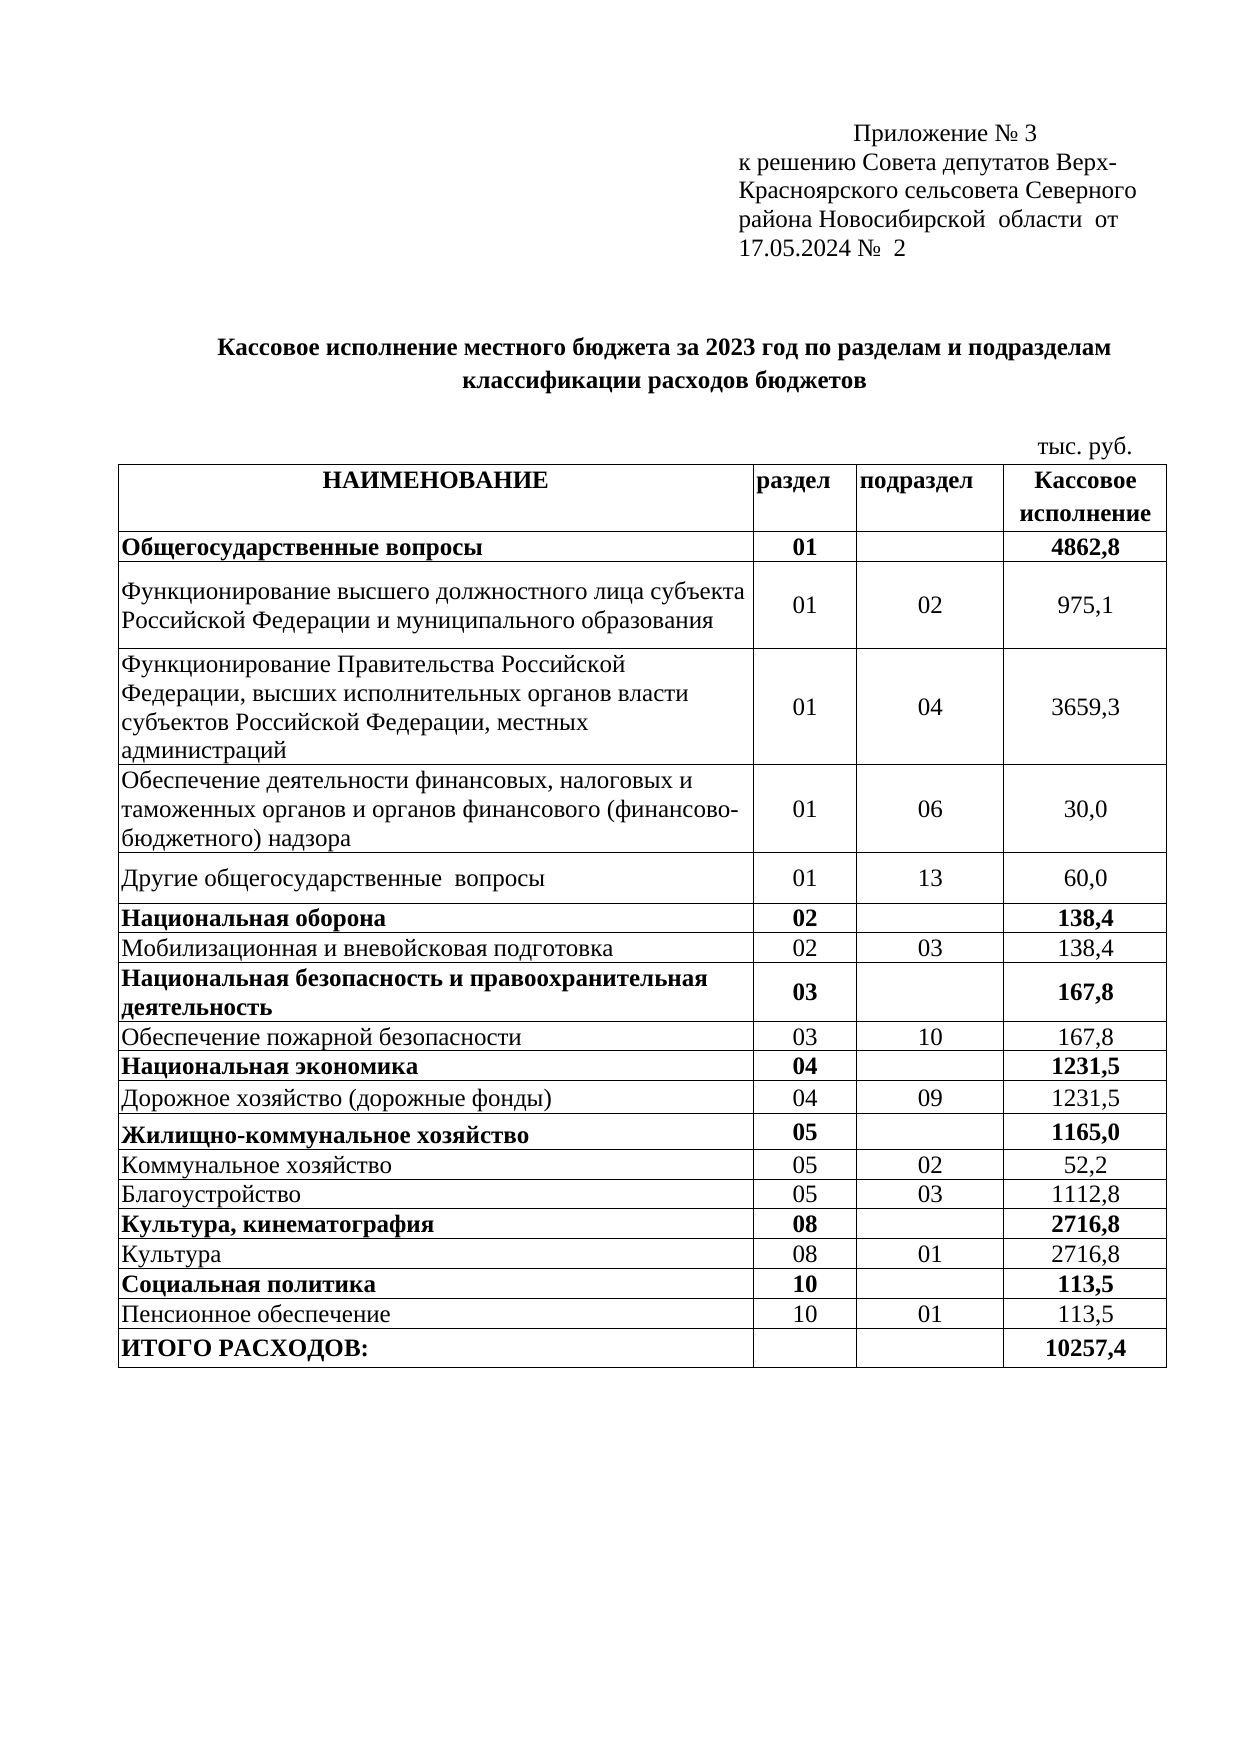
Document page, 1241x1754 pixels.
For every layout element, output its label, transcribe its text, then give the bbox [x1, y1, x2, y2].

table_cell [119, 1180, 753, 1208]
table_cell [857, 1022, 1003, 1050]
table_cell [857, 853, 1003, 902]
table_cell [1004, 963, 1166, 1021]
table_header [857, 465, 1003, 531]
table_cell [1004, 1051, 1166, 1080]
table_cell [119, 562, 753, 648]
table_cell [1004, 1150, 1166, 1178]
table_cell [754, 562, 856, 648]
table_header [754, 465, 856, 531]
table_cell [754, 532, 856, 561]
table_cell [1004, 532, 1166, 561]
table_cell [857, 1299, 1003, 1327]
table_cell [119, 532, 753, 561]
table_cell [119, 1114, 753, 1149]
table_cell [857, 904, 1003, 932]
text Кассовое исполнение местного бюджета за 2023 год по разделам и подразделам классификации расходов бюджетов [177, 332, 1152, 394]
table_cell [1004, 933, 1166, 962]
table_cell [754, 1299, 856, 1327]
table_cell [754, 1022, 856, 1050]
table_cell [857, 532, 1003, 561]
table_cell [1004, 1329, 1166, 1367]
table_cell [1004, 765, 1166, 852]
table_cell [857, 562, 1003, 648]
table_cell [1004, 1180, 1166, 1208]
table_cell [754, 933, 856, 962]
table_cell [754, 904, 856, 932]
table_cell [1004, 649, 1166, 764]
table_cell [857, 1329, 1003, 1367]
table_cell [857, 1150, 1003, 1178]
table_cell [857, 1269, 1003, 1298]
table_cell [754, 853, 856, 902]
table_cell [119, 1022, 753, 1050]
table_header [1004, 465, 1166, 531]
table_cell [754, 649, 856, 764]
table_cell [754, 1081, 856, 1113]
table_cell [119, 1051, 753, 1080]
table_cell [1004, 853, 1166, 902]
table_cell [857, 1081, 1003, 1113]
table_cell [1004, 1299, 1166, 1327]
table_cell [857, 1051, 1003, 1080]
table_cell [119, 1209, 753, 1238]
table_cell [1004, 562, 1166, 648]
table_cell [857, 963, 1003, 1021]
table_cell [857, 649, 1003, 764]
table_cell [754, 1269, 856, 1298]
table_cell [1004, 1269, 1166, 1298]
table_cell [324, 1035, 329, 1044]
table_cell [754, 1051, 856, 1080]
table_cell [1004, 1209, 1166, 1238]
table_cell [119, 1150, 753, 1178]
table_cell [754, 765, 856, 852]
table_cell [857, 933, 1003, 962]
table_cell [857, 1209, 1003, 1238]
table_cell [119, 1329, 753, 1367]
text тыс. руб. [177, 431, 1152, 460]
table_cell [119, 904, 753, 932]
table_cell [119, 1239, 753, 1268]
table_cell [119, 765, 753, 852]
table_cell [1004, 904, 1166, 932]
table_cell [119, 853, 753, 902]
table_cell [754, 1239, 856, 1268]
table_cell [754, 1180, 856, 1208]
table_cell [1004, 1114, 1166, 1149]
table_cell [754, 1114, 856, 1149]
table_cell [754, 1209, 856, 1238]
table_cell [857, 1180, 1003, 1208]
text Приложение № 3 [738, 118, 1152, 147]
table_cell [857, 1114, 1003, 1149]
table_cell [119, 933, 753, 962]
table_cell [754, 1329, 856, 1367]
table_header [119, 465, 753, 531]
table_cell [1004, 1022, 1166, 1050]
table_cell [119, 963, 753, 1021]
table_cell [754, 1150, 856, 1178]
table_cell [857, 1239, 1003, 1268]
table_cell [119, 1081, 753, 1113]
text к решению Совета депутатов Верх-Красноярского сельсовета Северного района Новосибирской области от 17.05.2024 № 2 [738, 147, 1152, 262]
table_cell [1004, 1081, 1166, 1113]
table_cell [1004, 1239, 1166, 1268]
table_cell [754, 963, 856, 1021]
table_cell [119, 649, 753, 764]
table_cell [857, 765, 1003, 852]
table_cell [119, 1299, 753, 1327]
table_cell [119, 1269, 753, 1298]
